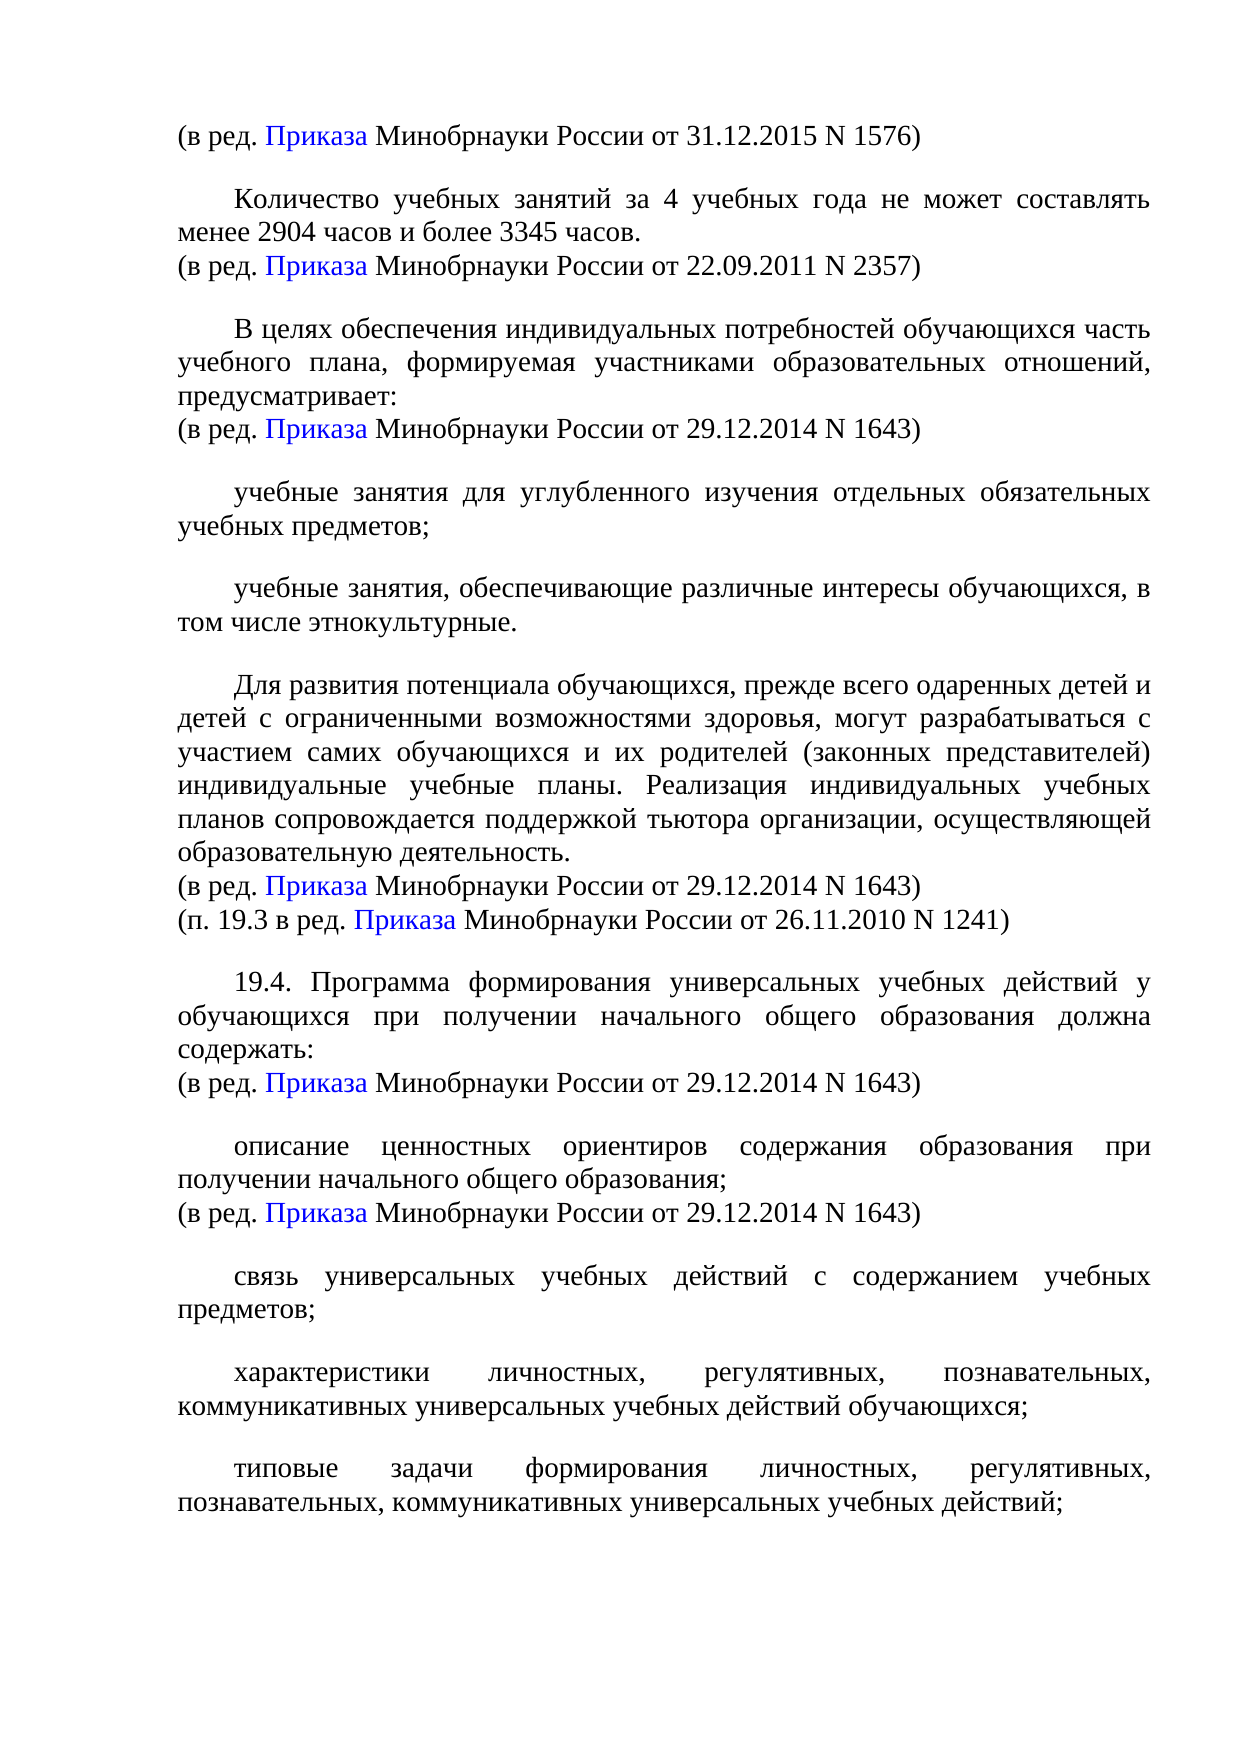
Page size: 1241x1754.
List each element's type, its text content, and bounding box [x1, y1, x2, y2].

text учебные занятия, обеспечивающие различные интересы обучающихся, в том числе этнокультурные. [177, 571, 1152, 638]
text (п. 19.3 в ред. Приказа Минобрнауки России от 26.11.2010 N 1241) [177, 902, 1152, 935]
text Количество учебных занятий за 4 учебных года не может составлять менее 2904 часов и более 3345 часов. [177, 181, 1152, 248]
text учебные занятия для углубленного изучения отдельных обязательных учебных предметов; [177, 474, 1152, 541]
text (в ред. Приказа Минобрнауки России от 29.12.2014 N 1643) [177, 868, 1152, 902]
text (в ред. Приказа Минобрнауки России от 29.12.2014 N 1643) [177, 1195, 1152, 1229]
text (в ред. Приказа Минобрнауки России от 29.12.2014 N 1643) [177, 412, 1152, 445]
text описание ценностных ориентиров содержания образования при получении начального общего образования; [177, 1128, 1152, 1195]
text 19.4. Программа формирования универсальных учебных действий у обучающихся при получении начального общего образования должна содержать: [177, 964, 1152, 1065]
text (в ред. Приказа Минобрнауки России от 29.12.2014 N 1643) [177, 1065, 1152, 1099]
text В целях обеспечения индивидуальных потребностей обучающихся часть учебного плана, формируемая участниками образовательных отношений, предусматривает: [177, 311, 1152, 412]
text характеристики личностных, регулятивных, познавательных, коммуникативных универсальных учебных действий обучающихся; [177, 1354, 1152, 1421]
text типовые задачи формирования личностных, регулятивных, познавательных, коммуникативных универсальных учебных действий; [177, 1450, 1152, 1517]
text Для развития потенциала обучающихся, прежде всего одаренных детей и детей с ограниченными возможностями здоровья, могут разрабатываться с участием самих обучающихся и их родителей (законных представителей) индивидуальные учебные планы. Реализация индивидуальных учебных планов сопровождается поддержкой тьютора организации, осуществляющей образовательную деятельность. [177, 667, 1152, 868]
text (в ред. Приказа Минобрнауки России от 22.09.2011 N 2357) [177, 248, 1152, 282]
text (в ред. Приказа Минобрнауки России от 31.12.2015 N 1576) [177, 118, 1152, 152]
text связь универсальных учебных действий с содержанием учебных предметов; [177, 1258, 1152, 1325]
